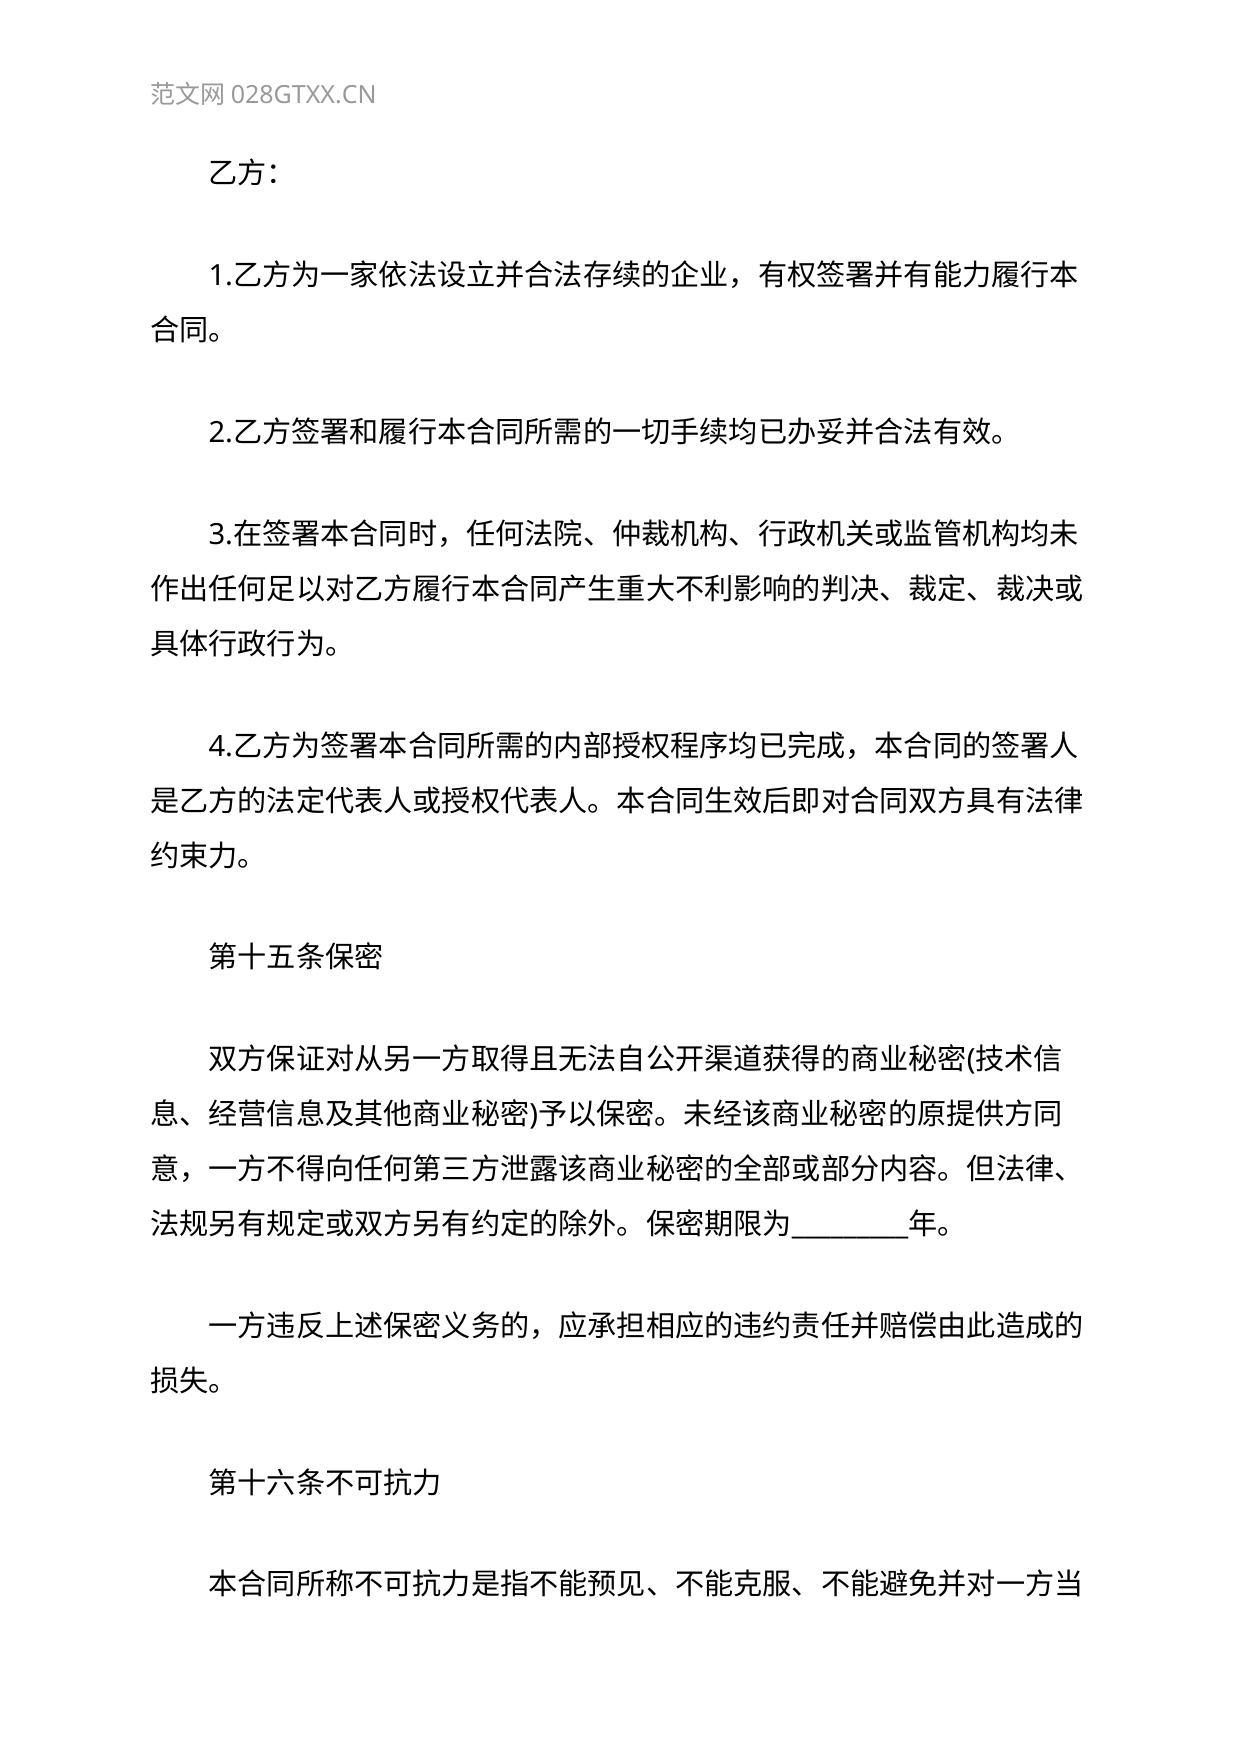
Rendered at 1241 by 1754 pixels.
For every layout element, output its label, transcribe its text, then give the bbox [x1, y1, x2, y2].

text 4.乙方为签署本合同所需的内部授权程序均已完成，本合同的签署人是乙方的法定代表人或授权代表人。本合同生效后即对合同双方具有法律约束力。 [150, 722, 1090, 874]
text 第十五条保密 [150, 934, 1090, 976]
text 乙方： [150, 150, 1090, 192]
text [150, 1561, 1090, 1603]
text 3.在签署本合同时，任何法院、仲裁机构、行政机关或监管机构均未作出任何足以对乙方履行本合同产生重大不利影响的判决、裁定、裁决或具体行政行为。 [150, 511, 1090, 663]
text 2.乙方签署和履行本合同所需的一切手续均已办妥并合法有效。 [150, 408, 1090, 451]
text 一方违反上述保密义务的，应承担相应的违约责任并赔偿由此造成的损失。 [150, 1302, 1090, 1400]
text 1.乙方为一家依法设立并合法存续的企业，有权签署并有能力履行本合同。 [150, 252, 1090, 349]
text 双方保证对从另一方取得且无法自公开渠道获得的商业秘密(技术信息、经营信息及其他商业秘密)予以保密。未经该商业秘密的原提供方同意，一方不得向任何第三方泄露该商业秘密的全部或部分内容。但法律、法规另有规定或双方另有约定的除外。保密期限为_________年。 [150, 1036, 1090, 1243]
text 第十六条不可抗力 [150, 1459, 1090, 1501]
